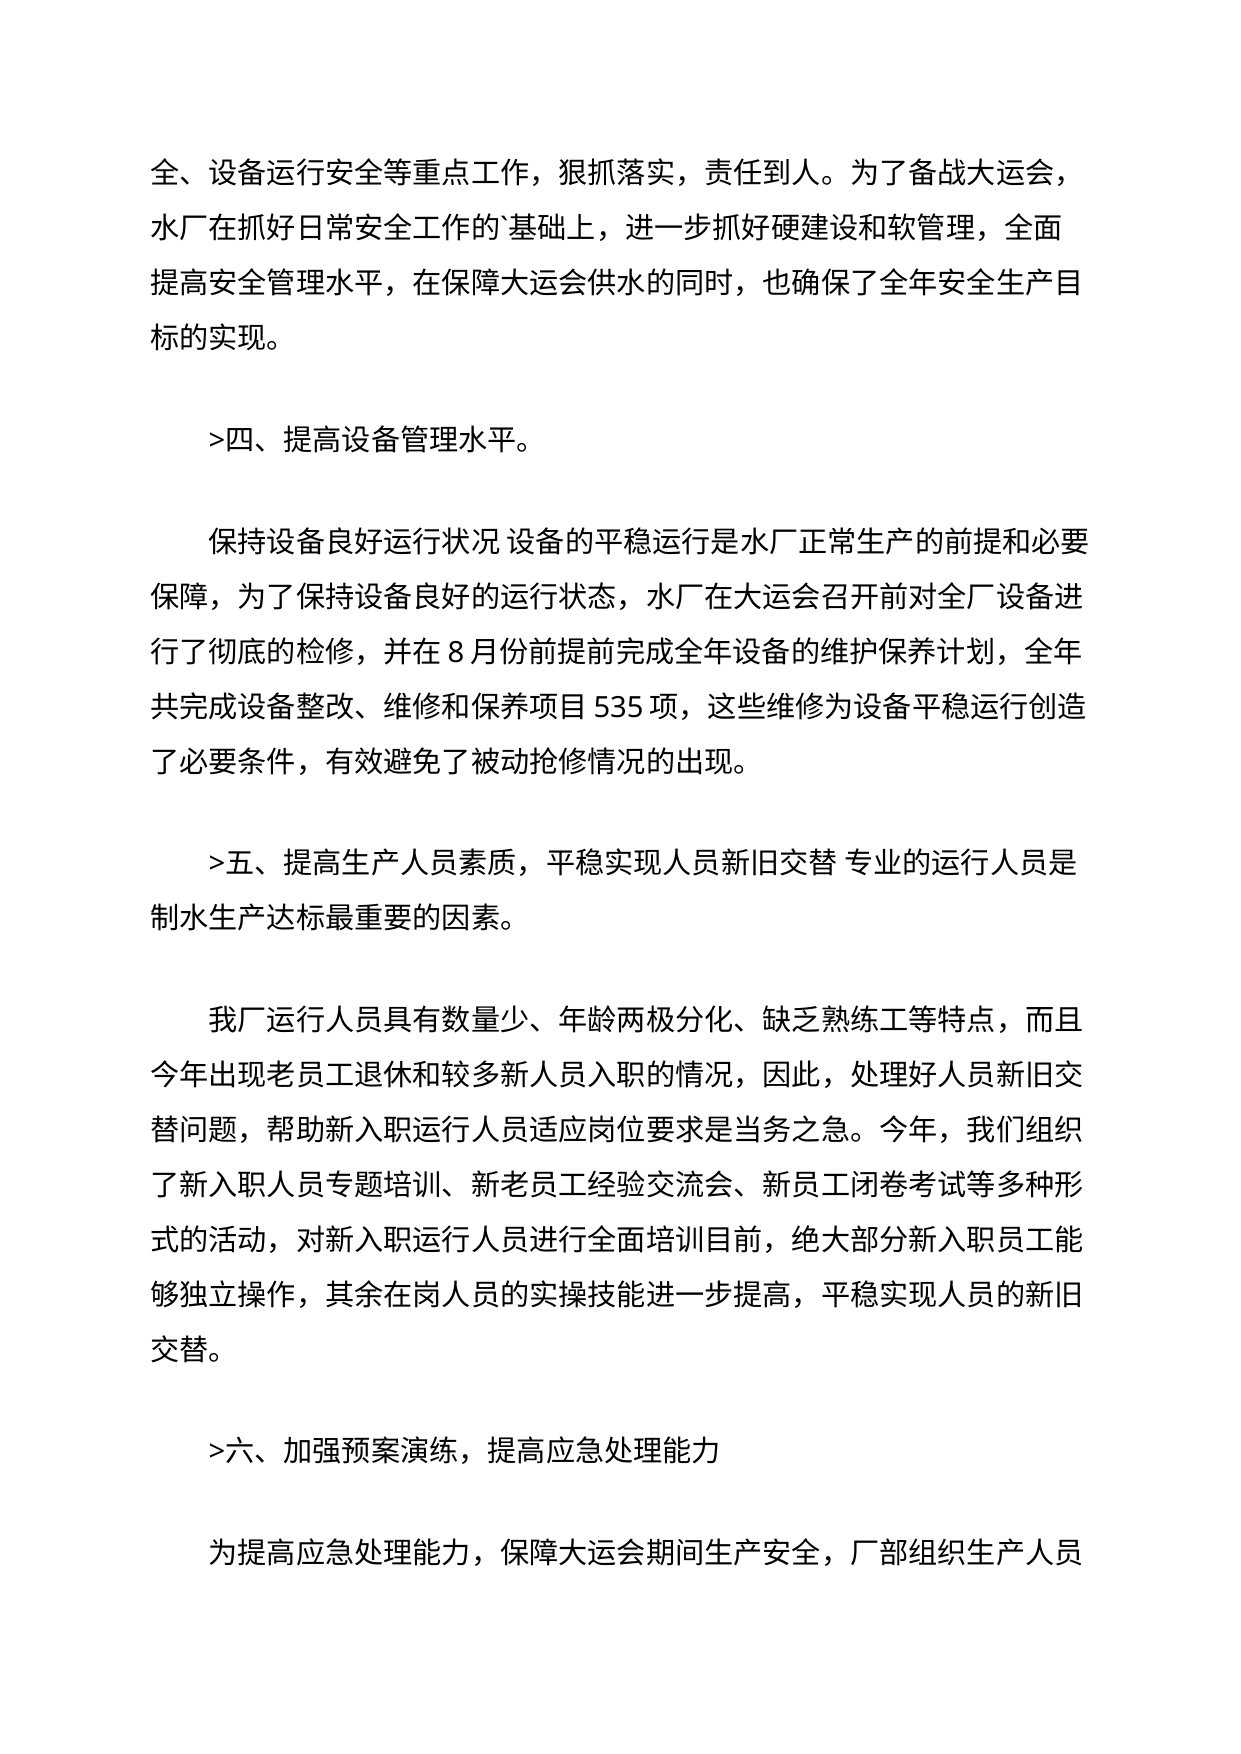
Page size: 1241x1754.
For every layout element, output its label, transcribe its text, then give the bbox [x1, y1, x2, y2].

text >六、加强预案演练，提高应急处理能力 [150, 1428, 1090, 1470]
text 保持设备良好运行状况 设备的平稳运行是水厂正常生产的前提和必要保障，为了保持设备良好的运行状态，水厂在大运会召开前对全厂设备进行了彻底的检修，并在8月份前提前完成全年设备的维护保养计划，全年共完成设备整改、维修和保养项目535项，这些维修为设备平稳运行创造了必要条件，有效避免了被动抢修情况的出现。 [150, 518, 1090, 781]
text 我厂运行人员具有数量少、年龄两极分化、缺乏熟练工等特点，而且今年出现老员工退休和较多新人员入职的情况，因此，处理好人员新旧交替问题，帮助新入职运行人员适应岗位要求是当务之急。今年，我们组织了新入职人员专题培训、新老员工经验交流会、新员工闭卷考试等多种形式的活动，对新入职运行人员进行全面培训目前，绝大部分新入职员工能够独立操作，其余在岗人员的实操技能进一步提高，平稳实现人员的新旧交替。 [150, 997, 1090, 1368]
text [150, 150, 1090, 357]
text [150, 1530, 1090, 1572]
text >四、提高设备管理水平。 [150, 417, 1090, 459]
text >五、提高生产人员素质，平稳实现人员新旧交替 专业的运行人员是制水生产达标最重要的因素。 [150, 840, 1090, 937]
